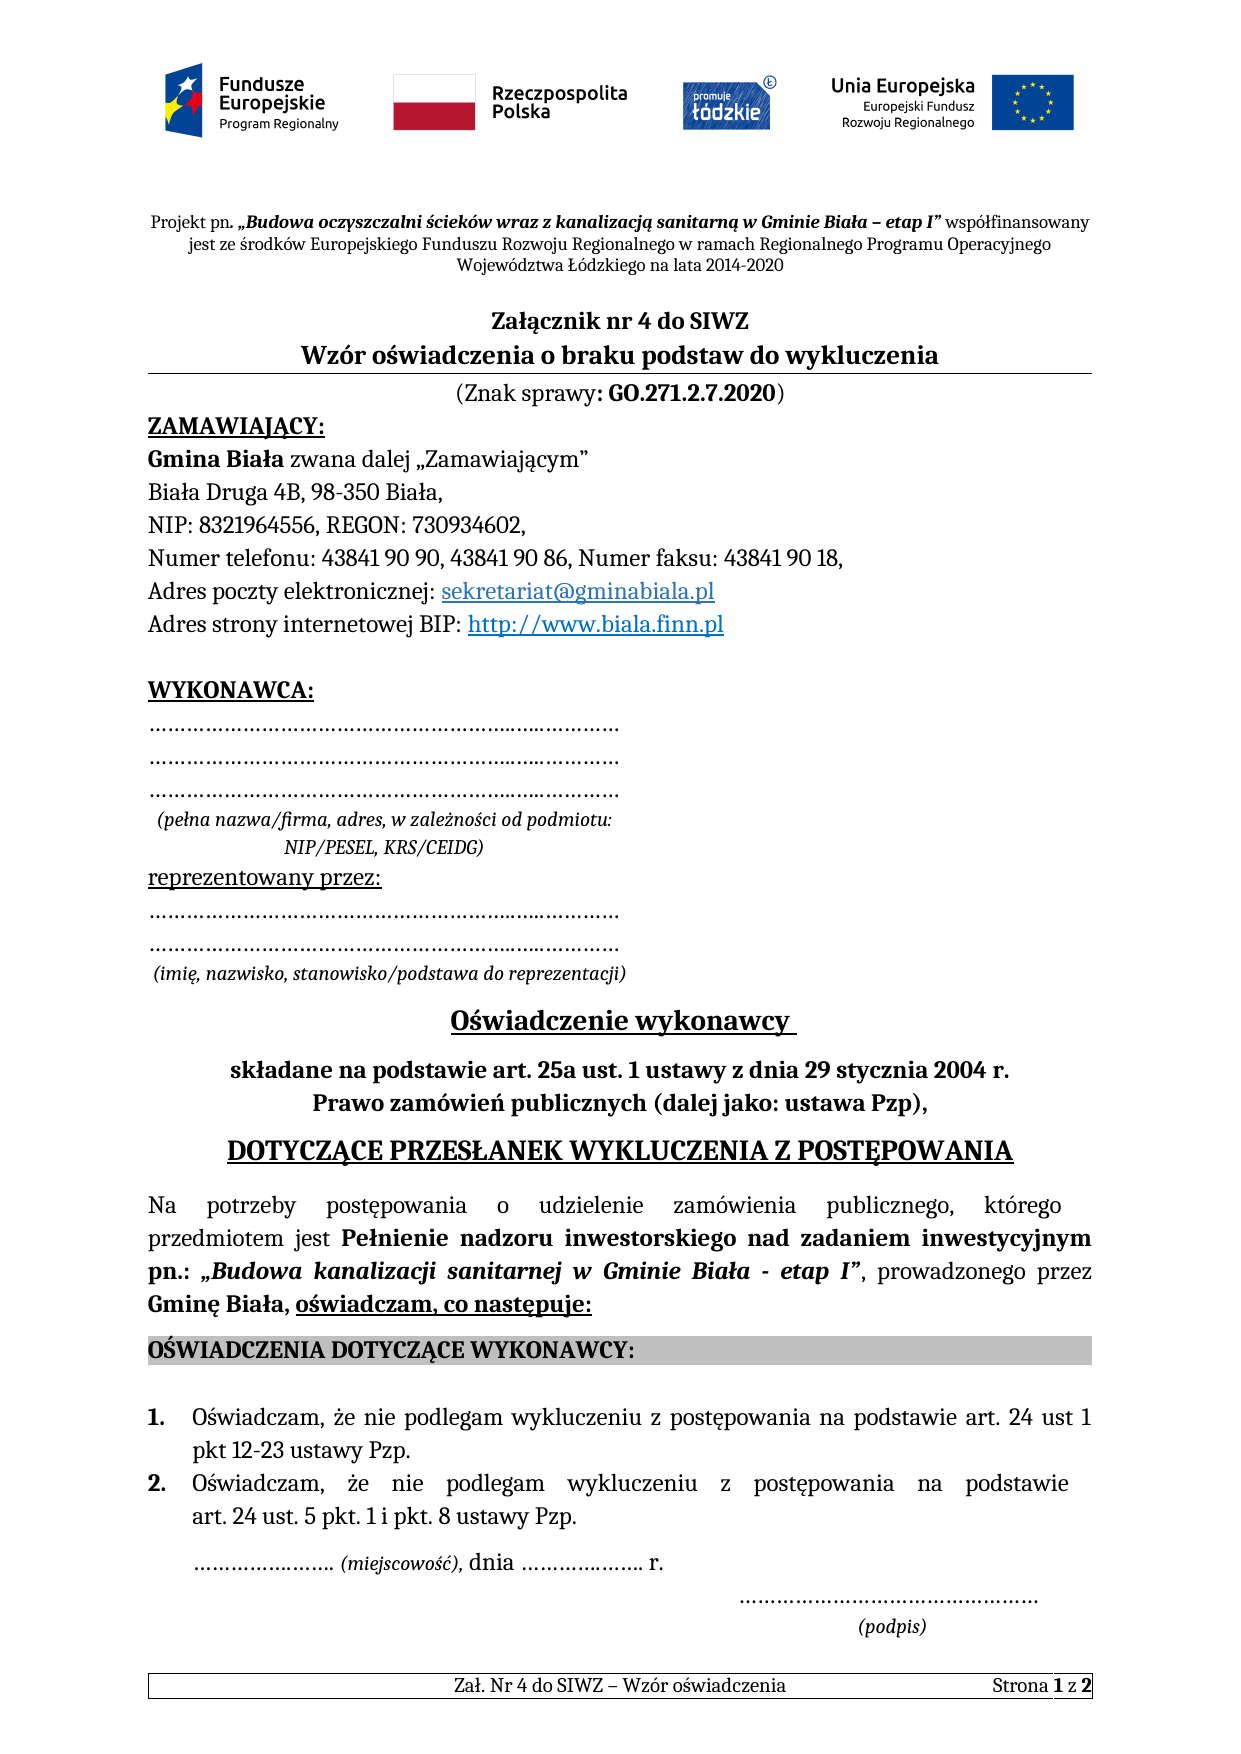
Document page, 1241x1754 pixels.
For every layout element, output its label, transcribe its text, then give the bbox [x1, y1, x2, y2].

text (pełna nazwa/firma, adres, w zależności od podmiotu: NIP/PESEL, KRS/CEIDG) [148, 808, 621, 859]
text ………………………………………… [148, 1581, 1092, 1610]
text …………………………………………………..…..………… [148, 775, 650, 803]
text Numer telefonu: 43841 90 90, 43841 90 86, Numer faksu: 43841 90 18, [148, 544, 1092, 572]
text …………………………………………………..…..………… [148, 896, 650, 924]
text NIP: 8321964556, REGON: 730934602, [148, 511, 1092, 539]
text …………………………………………………..…..………… [148, 742, 650, 771]
text (imię, nazwisko, stanowisko/podstawa do reprezentacji) [148, 962, 1092, 986]
text Wzór oświadczenia o braku podstaw do wykluczenia [148, 340, 1092, 373]
text składane na podstawie art. 25a ust. 1 ustawy z dnia 29 stycznia 2004 r. [148, 1056, 1092, 1084]
text Oświadczenie wykonawcy [148, 1004, 1092, 1038]
text Adres poczty elektronicznej: sekretariat@gminabiala.pl [148, 577, 1092, 605]
text …………………………………………………..…..………… [148, 709, 650, 737]
list Oświadczam, że nie podlegam wykluczeniu z postępowania na podstawie art. 24 ust 1 pkt 12-23 ustawy Pzp. [148, 1402, 1092, 1464]
list Oświadczam, że nie podlegam wykluczeniu z postępowania na podstawie art. 24 ust. 5 pkt. 1 i pkt. 8 ustawy Pzp. [148, 1468, 1092, 1530]
text Gmina Biała zwana dalej „Zamawiającym” [148, 444, 1092, 473]
picture [147, 44, 1092, 156]
text …………………………………………………..…..………… [148, 929, 650, 958]
text ZAMAWIAJĄCY: [148, 412, 1092, 440]
text (podpis) [738, 1614, 1092, 1638]
text Biała Druga 4B, 98-350 Biała, [148, 478, 1092, 506]
text OŚWIADCZENIA DOTYCZĄCE WYKONAWCY: [148, 1336, 1092, 1365]
text Prawo zamówień publicznych (dalej jako: ustawa Pzp), [148, 1089, 1092, 1117]
text …………….……. (miejscowość), dnia ………….……. r. [148, 1548, 1092, 1577]
text Adres strony internetowej BIP: http://www.biala.finn.pl [148, 610, 1092, 638]
text (Znak sprawy: GO.271.2.7.2020) [148, 378, 1092, 407]
text Na potrzeby postępowania o udzielenie zamówienia publicznego, którego przedmiotem jest Pełnienie nadzoru inwestorskiego nad zadaniem inwestycyjnym pn.: „Budowa kanalizacji sanitarnej w Gminie Biała - etap I”, prowadzonego przez Gminę Biała, oświadczam, co następuje: [148, 1191, 1092, 1318]
text reprezentowany przez: [148, 863, 1092, 892]
text WYKONAWCA: [148, 676, 1092, 704]
text Załącznik nr 4 do SIWZ [148, 307, 1092, 335]
text DOTYCZĄCE PRZESŁANEK WYKLUCZENIA Z POSTĘPOWANIA [148, 1134, 1092, 1168]
